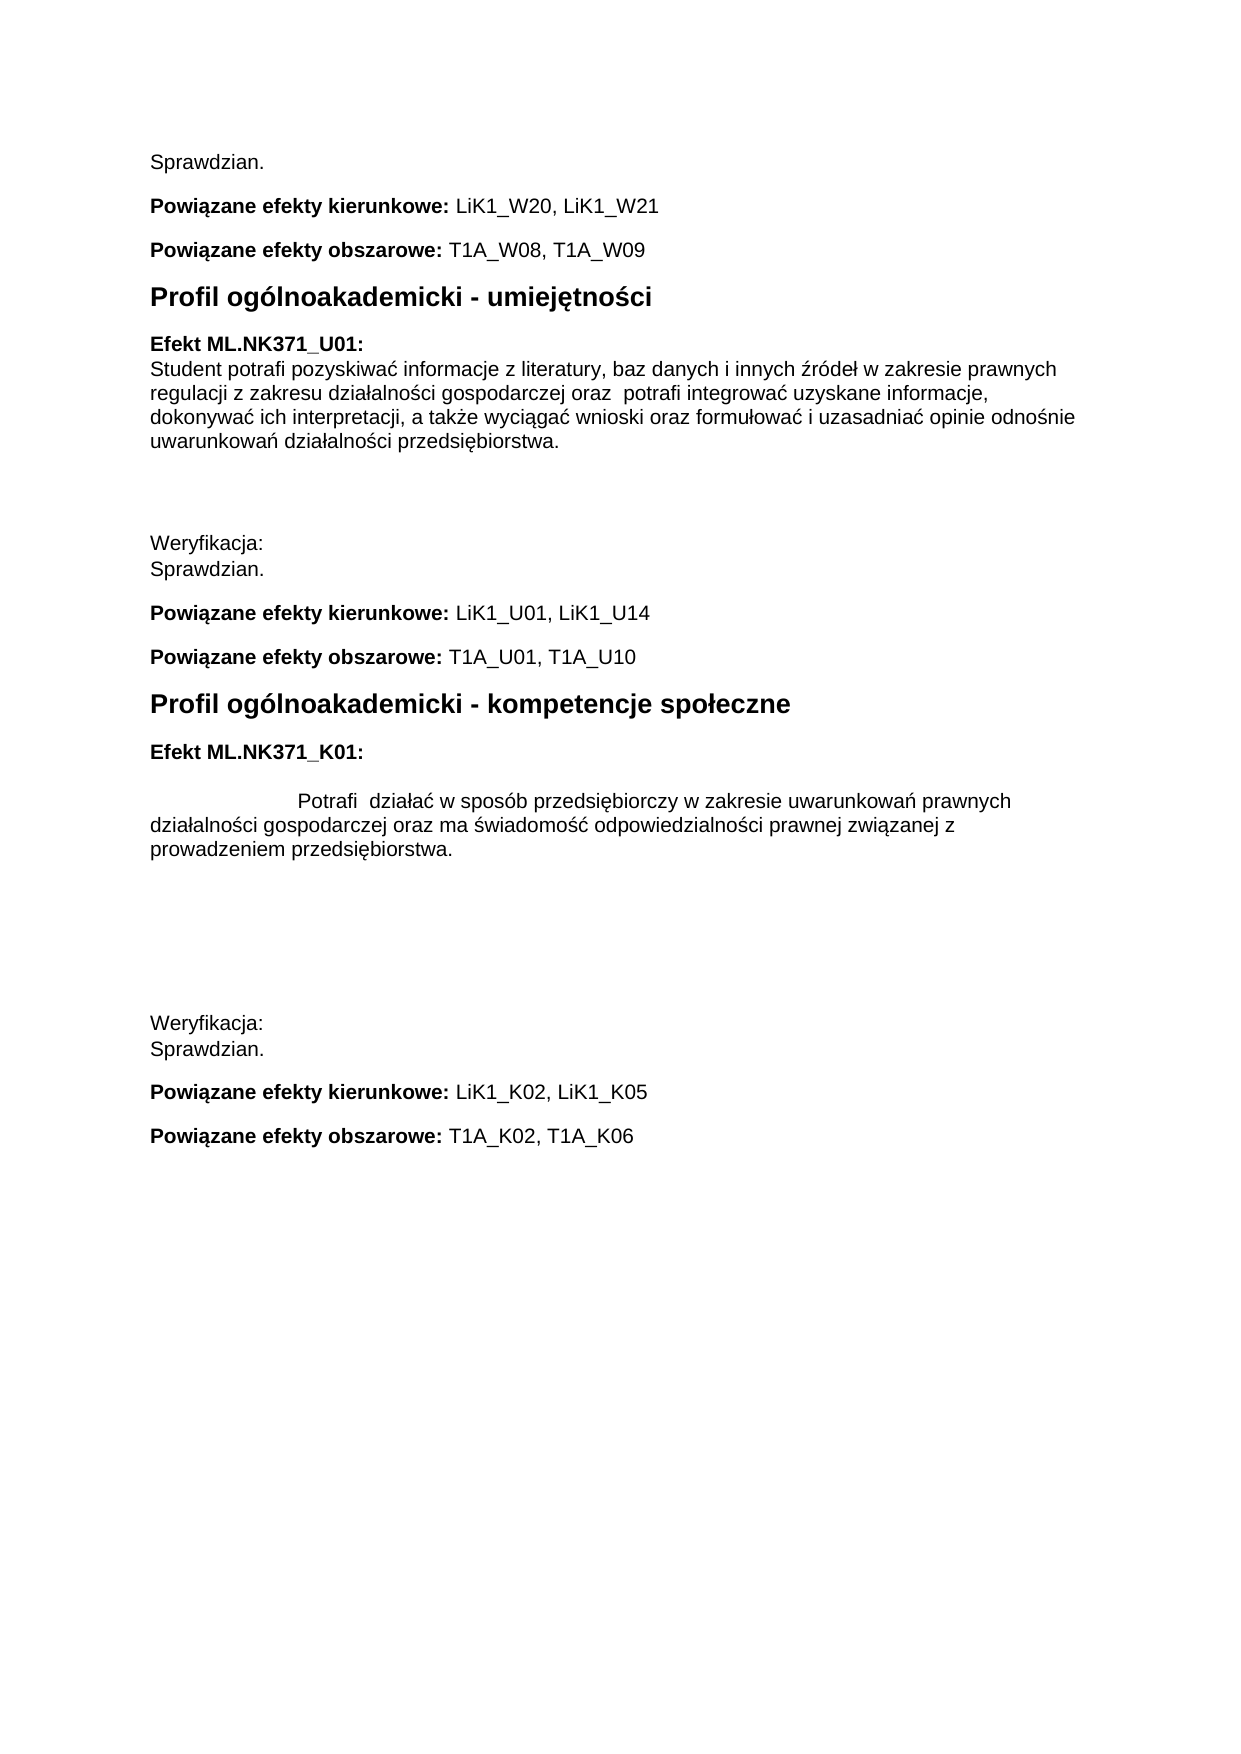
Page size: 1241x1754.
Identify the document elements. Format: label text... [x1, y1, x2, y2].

text Potrafi działać w sposób przedsiębiorczy w zakresie uwarunkowań prawnych działalności gospodarczej oraz ma świadomość odpowiedzialności prawnej związanej z prowadzeniem przedsiębiorstwa. [150, 764, 1090, 1004]
text Sprawdzian. [150, 150, 1090, 174]
text Sprawdzian. [150, 1036, 1090, 1060]
text Efekt ML.NK371_U01: [150, 332, 1090, 356]
text Powiązane efekty kierunkowe: LiK1_U01, LiK1_U14 [150, 601, 1090, 625]
text Weryfikacja: [150, 1010, 1090, 1034]
subtitle Profil ogólnoakademicki - kompetencje społeczne [150, 688, 1090, 720]
text Efekt ML.NK371_K01: [150, 739, 1090, 763]
text Powiązane efekty kierunkowe: LiK1_W20, LiK1_W21 [150, 194, 1090, 218]
subtitle Profil ogólnoakademicki - umiejętności [150, 281, 1090, 312]
text Powiązane efekty obszarowe: T1A_U01, T1A_U10 [150, 645, 1090, 669]
text Powiązane efekty obszarowe: T1A_K02, T1A_K06 [150, 1124, 1090, 1148]
text Powiązane efekty kierunkowe: LiK1_K02, LiK1_K05 [150, 1080, 1090, 1104]
text Student potrafi pozyskiwać informacje z literatury, baz danych i innych źródeł w zakresie prawnych regulacji z zakresu działalności gospodarczej oraz potrafi integrować uzyskane informacje, dokonywać ich interpretacji, a także wyciągać wnioski oraz formułować i uzasadniać opinie odnośnie uwarunkowań działalności przedsiębiorstwa. [150, 357, 1090, 525]
text Weryfikacja: [150, 531, 1090, 555]
text Sprawdzian. [150, 557, 1090, 581]
text Powiązane efekty obszarowe: T1A_W08, T1A_W09 [150, 237, 1090, 261]
